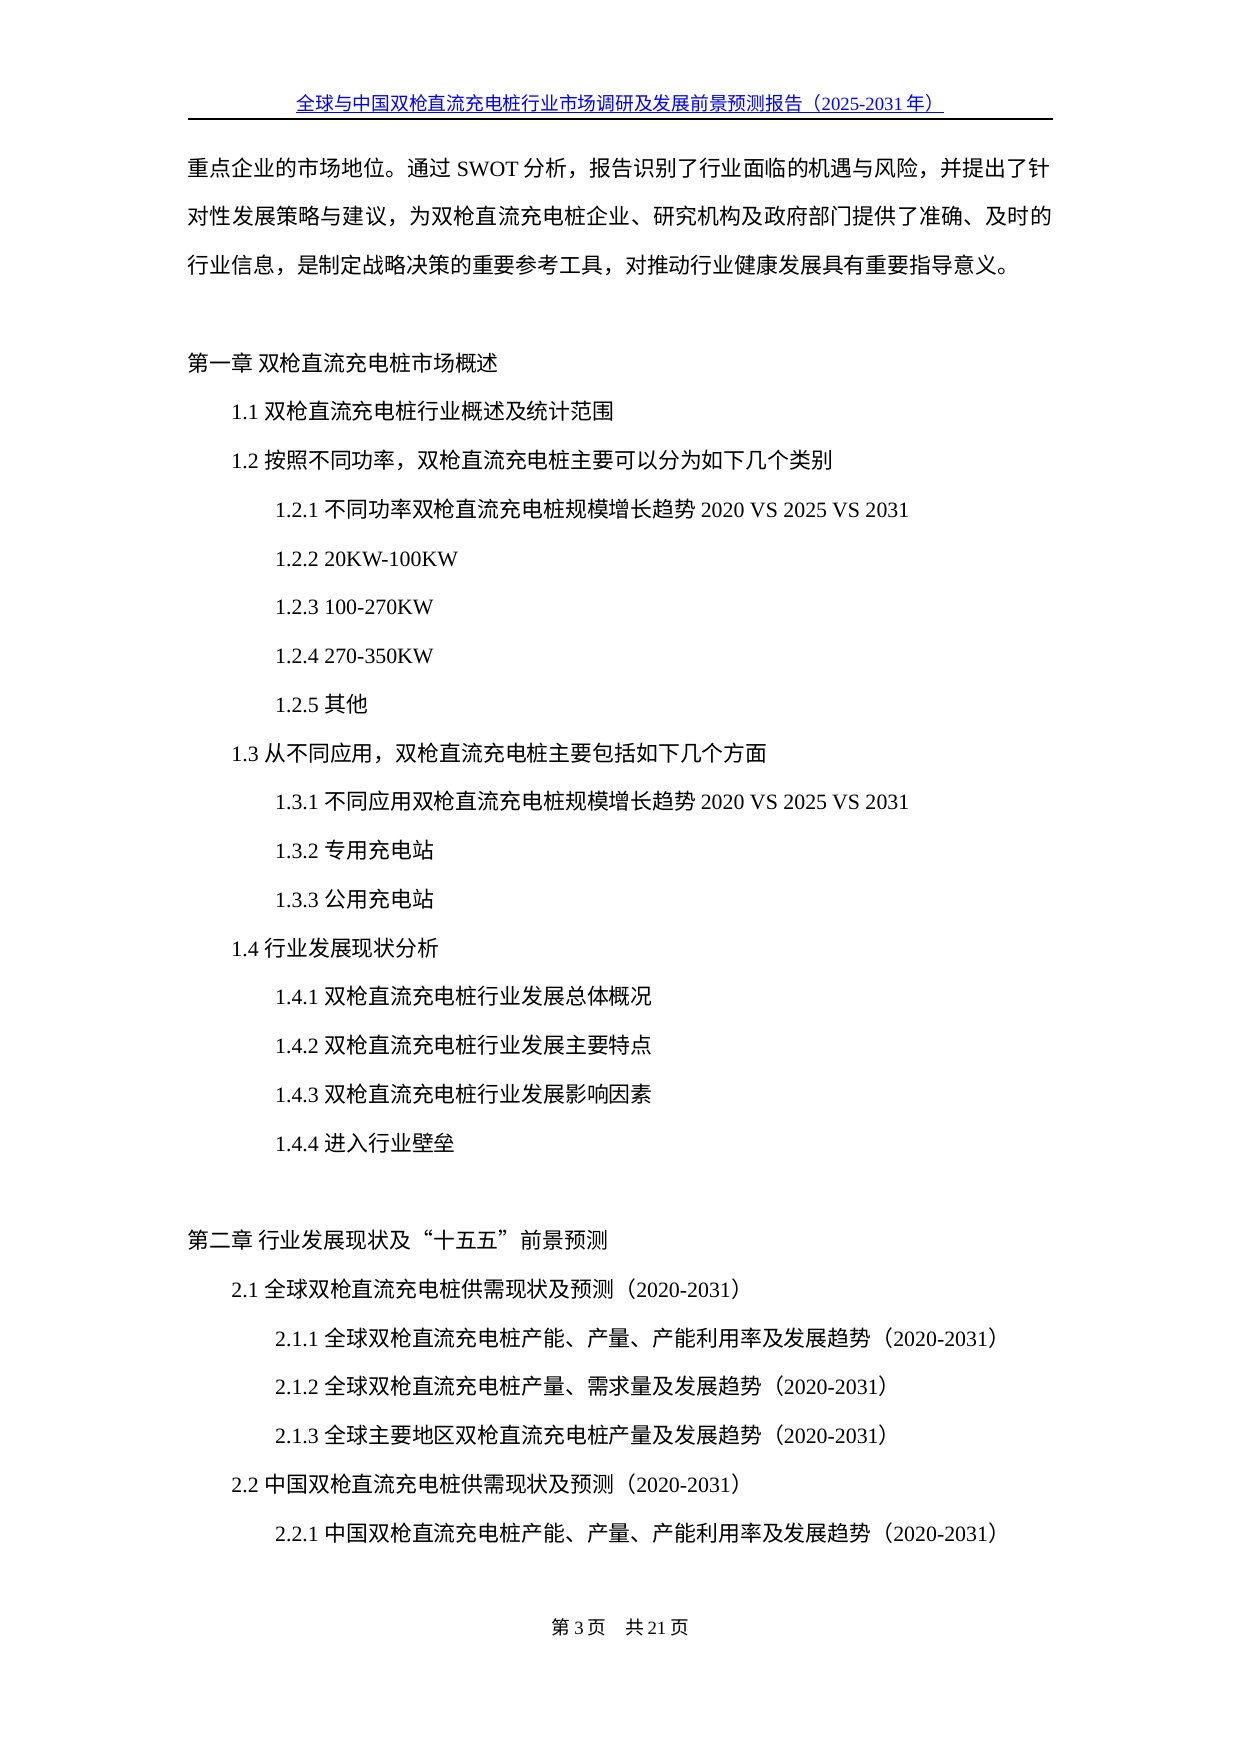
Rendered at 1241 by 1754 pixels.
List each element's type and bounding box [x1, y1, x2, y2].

text [187, 150, 1053, 1548]
